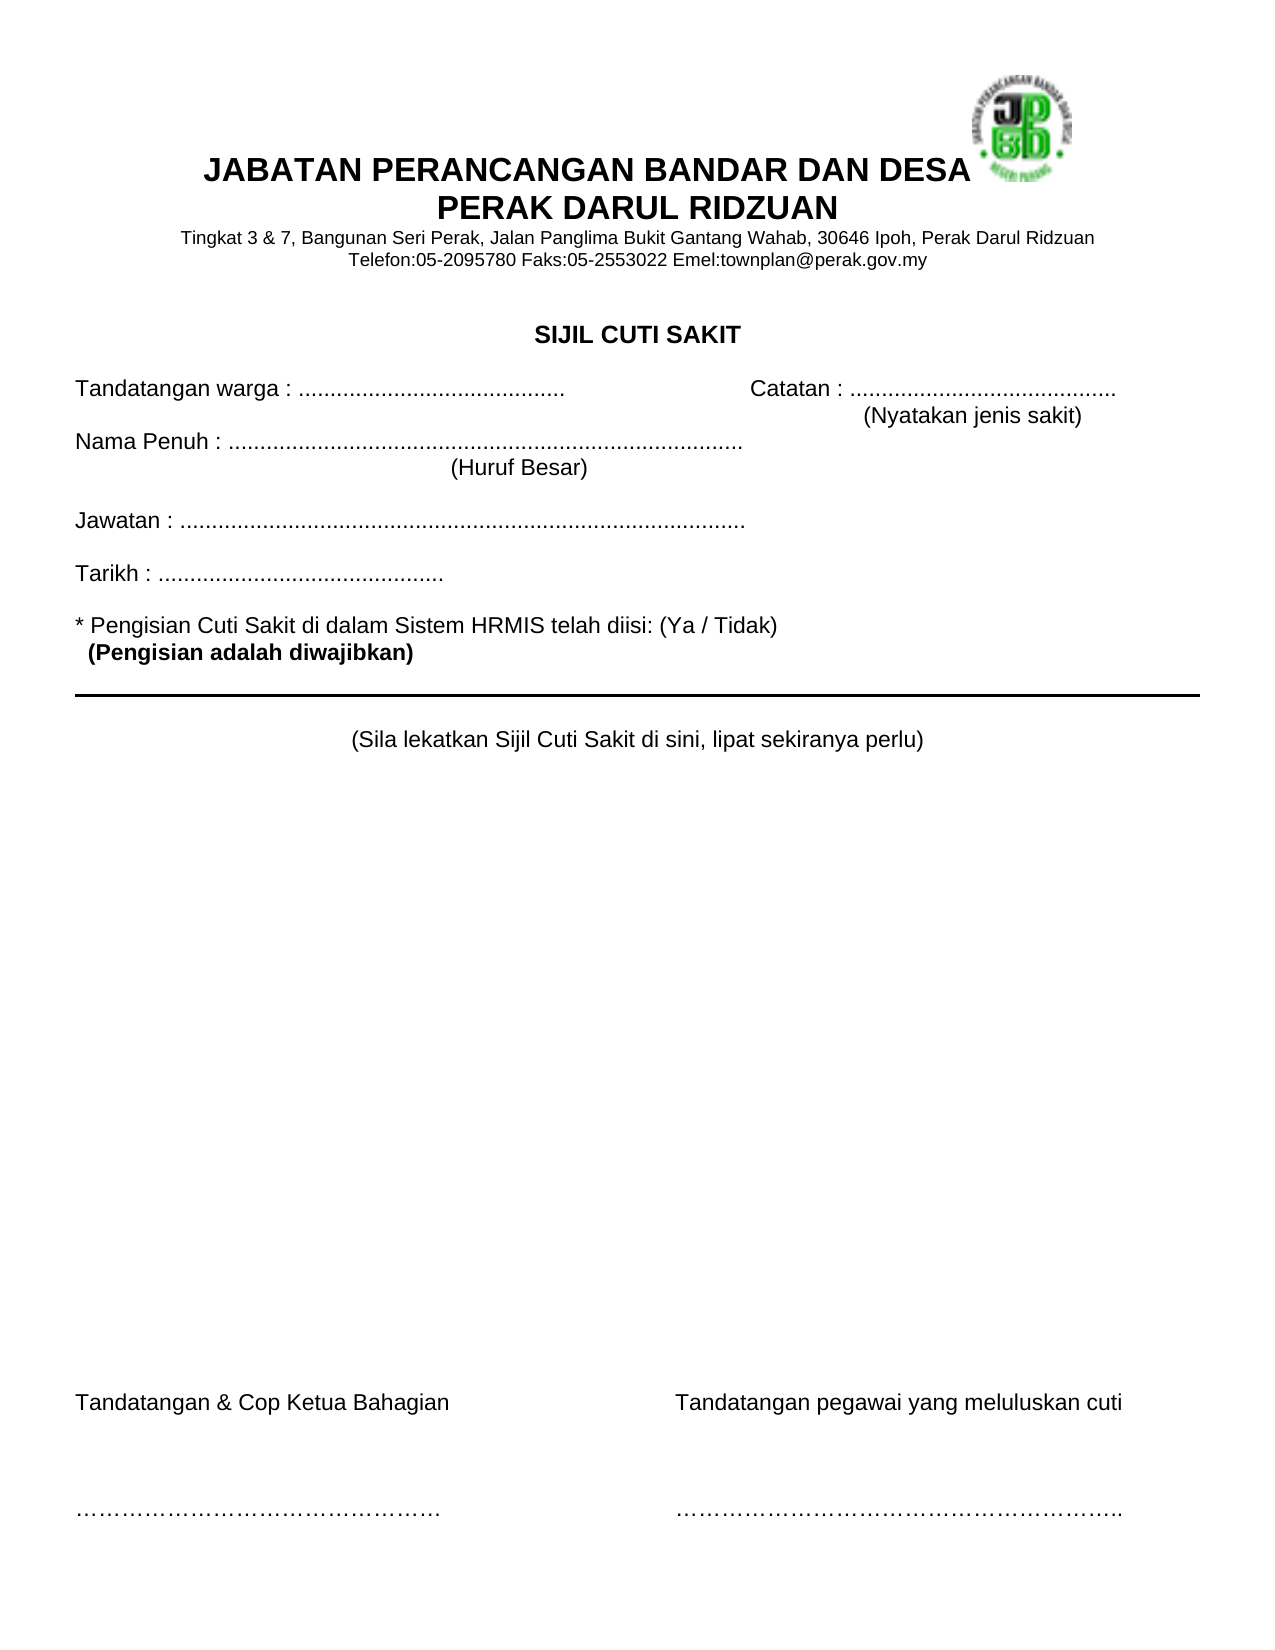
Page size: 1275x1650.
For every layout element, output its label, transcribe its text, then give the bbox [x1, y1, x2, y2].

text Nama Penuh : ................................................................................. [75, 428, 1200, 454]
text ………………………………………… ………………………………………………….. [75, 1494, 1200, 1521]
text (Pengisian adalah diwajibkan) [75, 639, 1200, 665]
text PERAK DARUL RIDZUAN [75, 188, 1200, 227]
text Tandatangan warga : .......................................... Catatan : .......................................... [75, 375, 1200, 402]
picture [971, 75, 1072, 182]
text SIJIL CUTI SAKIT [75, 320, 1200, 349]
text * Pengisian Cuti Sakit di dalam Sistem HRMIS telah diisi: (Ya / Tidak) [75, 612, 1200, 639]
text Tarikh : ............................................. [75, 560, 1200, 586]
text Tingkat 3 & 7, Bangunan Seri Perak, Jalan Panglima Bukit Gantang Wahab, 30646 Ipoh, Perak Darul Ridzuan [75, 227, 1200, 248]
text (Huruf Besar) [75, 454, 1200, 481]
text (Nyatakan jenis sakit) [825, 402, 1200, 428]
text Tandatangan & Cop Ketua Bahagian Tandatangan pegawai yang meluluskan cuti [75, 1389, 1200, 1416]
text Telefon:05-2095780 Faks:05-2553022 Emel:townplan@perak.gov.my [75, 248, 1200, 270]
text Jawatan : ......................................................................................... [75, 507, 1200, 533]
text (Sila lekatkan Sijil Cuti Sakit di sini, lipat sekiranya perlu) [75, 726, 1200, 752]
text JABATAN PERANCANGAN BANDAR DAN DESA [75, 75, 1200, 188]
